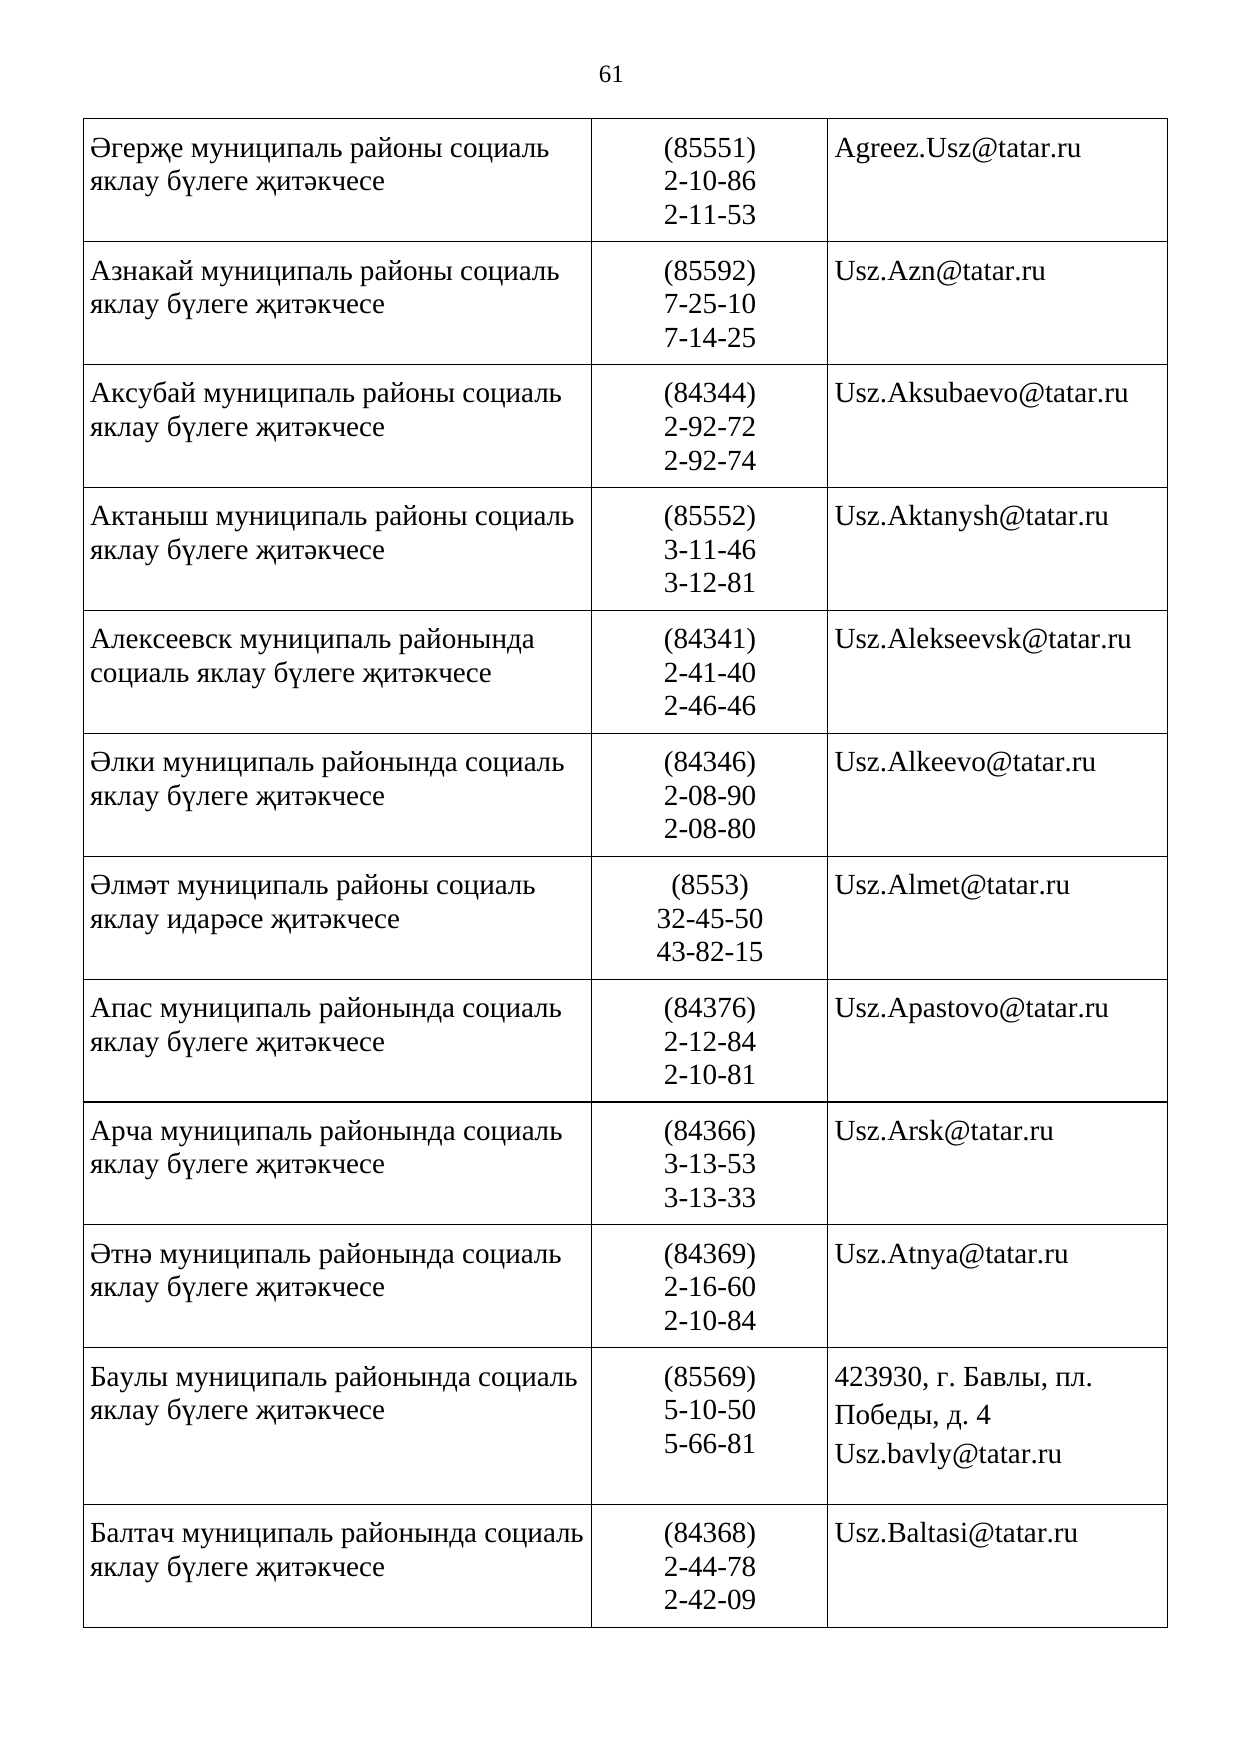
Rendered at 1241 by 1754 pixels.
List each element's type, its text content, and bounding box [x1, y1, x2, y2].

table_cell 423930, г. Бавлы, пл. Победы, д. 4 Usz.bavly@tatar.ru [828, 1348, 1167, 1504]
table_cell (84341) 2-41-40 2-46-46 [592, 611, 827, 733]
table_cell Usz.Aktanysh@tatar.ru [828, 488, 1167, 610]
table_cell Usz.Almet@tatar.ru [828, 857, 1167, 978]
table_cell Usz.Alekseevsk@tatar.ru [828, 611, 1167, 733]
table_cell (8553) 32-45-50 43-82-15 [592, 857, 827, 978]
table_cell Әгерҗе муниципаль районы социаль яклау бүлеге җитәкчесе [84, 119, 591, 241]
table_cell (84344) 2-92-72 2-92-74 [592, 365, 827, 487]
table_cell Usz.Aksubaevo@tatar.ru [828, 365, 1167, 487]
table_cell Usz.Arsk@tatar.ru [828, 1103, 1167, 1224]
table_cell (84376) 2-12-84 2-10-81 [592, 980, 827, 1101]
table_cell Usz.Alkeevo@tatar.ru [828, 734, 1167, 856]
table_cell Аксубай муниципаль районы социаль яклау бүлеге җитәкчесе [84, 365, 591, 487]
table_cell (85592) 7-25-10 7-14-25 [592, 242, 827, 364]
table_cell (85569) 5-10-50 5-66-81 [592, 1348, 827, 1504]
table_cell (84366) 3-13-53 3-13-33 [592, 1103, 827, 1224]
table_cell Әлмәт муниципаль районы социаль яклау идарәсе җитәкчесе [84, 857, 591, 978]
table_cell (85551) 2-10-86 2-11-53 [592, 119, 827, 241]
table_cell Азнакай муниципаль районы социаль яклау бүлеге җитәкчесе [84, 242, 591, 364]
table_cell Алексеевск муниципаль районында социаль яклау бүлеге җитәкчесе [84, 611, 591, 733]
table_cell Agreez.Usz@tatar.ru [828, 119, 1167, 241]
table_cell Актаныш муниципаль районы социаль яклау бүлеге җитәкчесе [84, 488, 591, 610]
table_cell Баулы муниципаль районында социаль яклау бүлеге җитәкчесе [84, 1348, 591, 1504]
table_cell (84346) 2-08-90 2-08-80 [592, 734, 827, 856]
table_cell Арча муниципаль районында социаль яклау бүлеге җитәкчесе [84, 1103, 591, 1224]
table_cell Usz.Atnya@tatar.ru [828, 1225, 1167, 1347]
table_cell (85552) 3-11-46 3-12-81 [592, 488, 827, 610]
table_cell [84, 1505, 591, 1627]
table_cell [592, 1505, 827, 1627]
table_cell Әлки муниципаль районында социаль яклау бүлеге җитәкчесе [84, 734, 591, 856]
table_cell (84369) 2-16-60 2-10-84 [592, 1225, 827, 1347]
table_cell Апас муниципаль районында социаль яклау бүлеге җитәкчесе [84, 980, 591, 1101]
table_cell Usz.Apastovo@tatar.ru [828, 980, 1167, 1101]
table_cell Usz.Azn@tatar.ru [828, 242, 1167, 364]
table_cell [828, 1505, 1167, 1627]
table_cell Әтнә муниципаль районында социаль яклау бүлеге җитәкчесе [84, 1225, 591, 1347]
